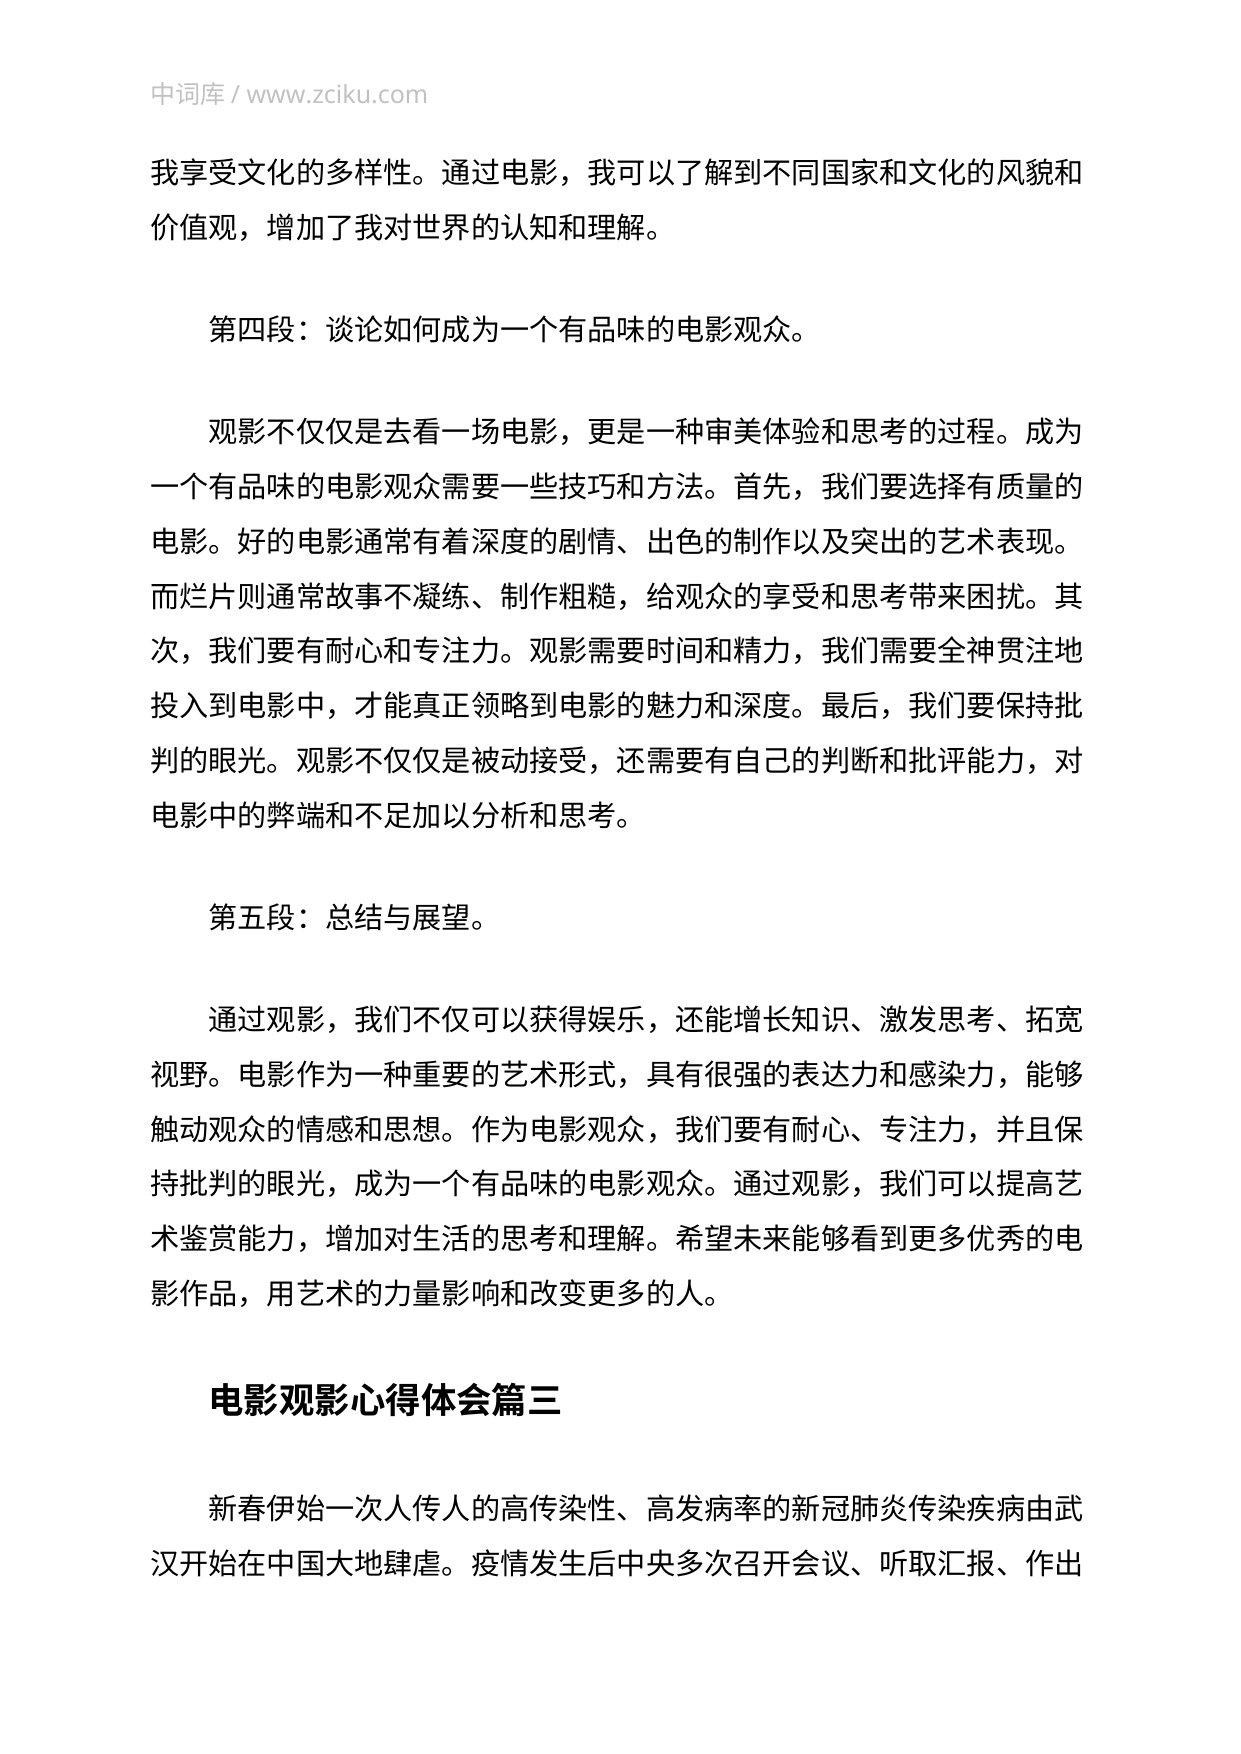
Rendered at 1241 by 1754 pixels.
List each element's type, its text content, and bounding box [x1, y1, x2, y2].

text 第四段：谈论如何成为一个有品味的电影观众。 [150, 307, 1090, 349]
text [150, 150, 1090, 247]
text 通过观影，我们不仅可以获得娱乐，还能增长知识、激发思考、拓宽视野。电影作为一种重要的艺术形式，具有很强的表达力和感染力，能够触动观众的情感和思想。作为电影观众，我们要有耐心、专注力，并且保持批判的眼光，成为一个有品味的电影观众。通过观影，我们可以提高艺术鉴赏能力，增加对生活的思考和理解。希望未来能够看到更多优秀的电影作品，用艺术的力量影响和改变更多的人。 [150, 996, 1090, 1313]
text 电影观影心得体会篇三 [150, 1372, 1090, 1424]
text 第五段：总结与展望。 [150, 894, 1090, 937]
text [150, 1486, 1090, 1583]
text 观影不仅仅是去看一场电影，更是一种审美体验和思考的过程。成为一个有品味的电影观众需要一些技巧和方法。首先，我们要选择有质量的电影。好的电影通常有着深度的剧情、出色的制作以及突出的艺术表现。而烂片则通常故事不凝练、制作粗糙，给观众的享受和思考带来困扰。其次，我们要有耐心和专注力。观影需要时间和精力，我们需要全神贯注地投入到电影中，才能真正领略到电影的魅力和深度。最后，我们要保持批判的眼光。观影不仅仅是被动接受，还需要有自己的判断和批评能力，对电影中的弊端和不足加以分析和思考。 [150, 408, 1090, 835]
